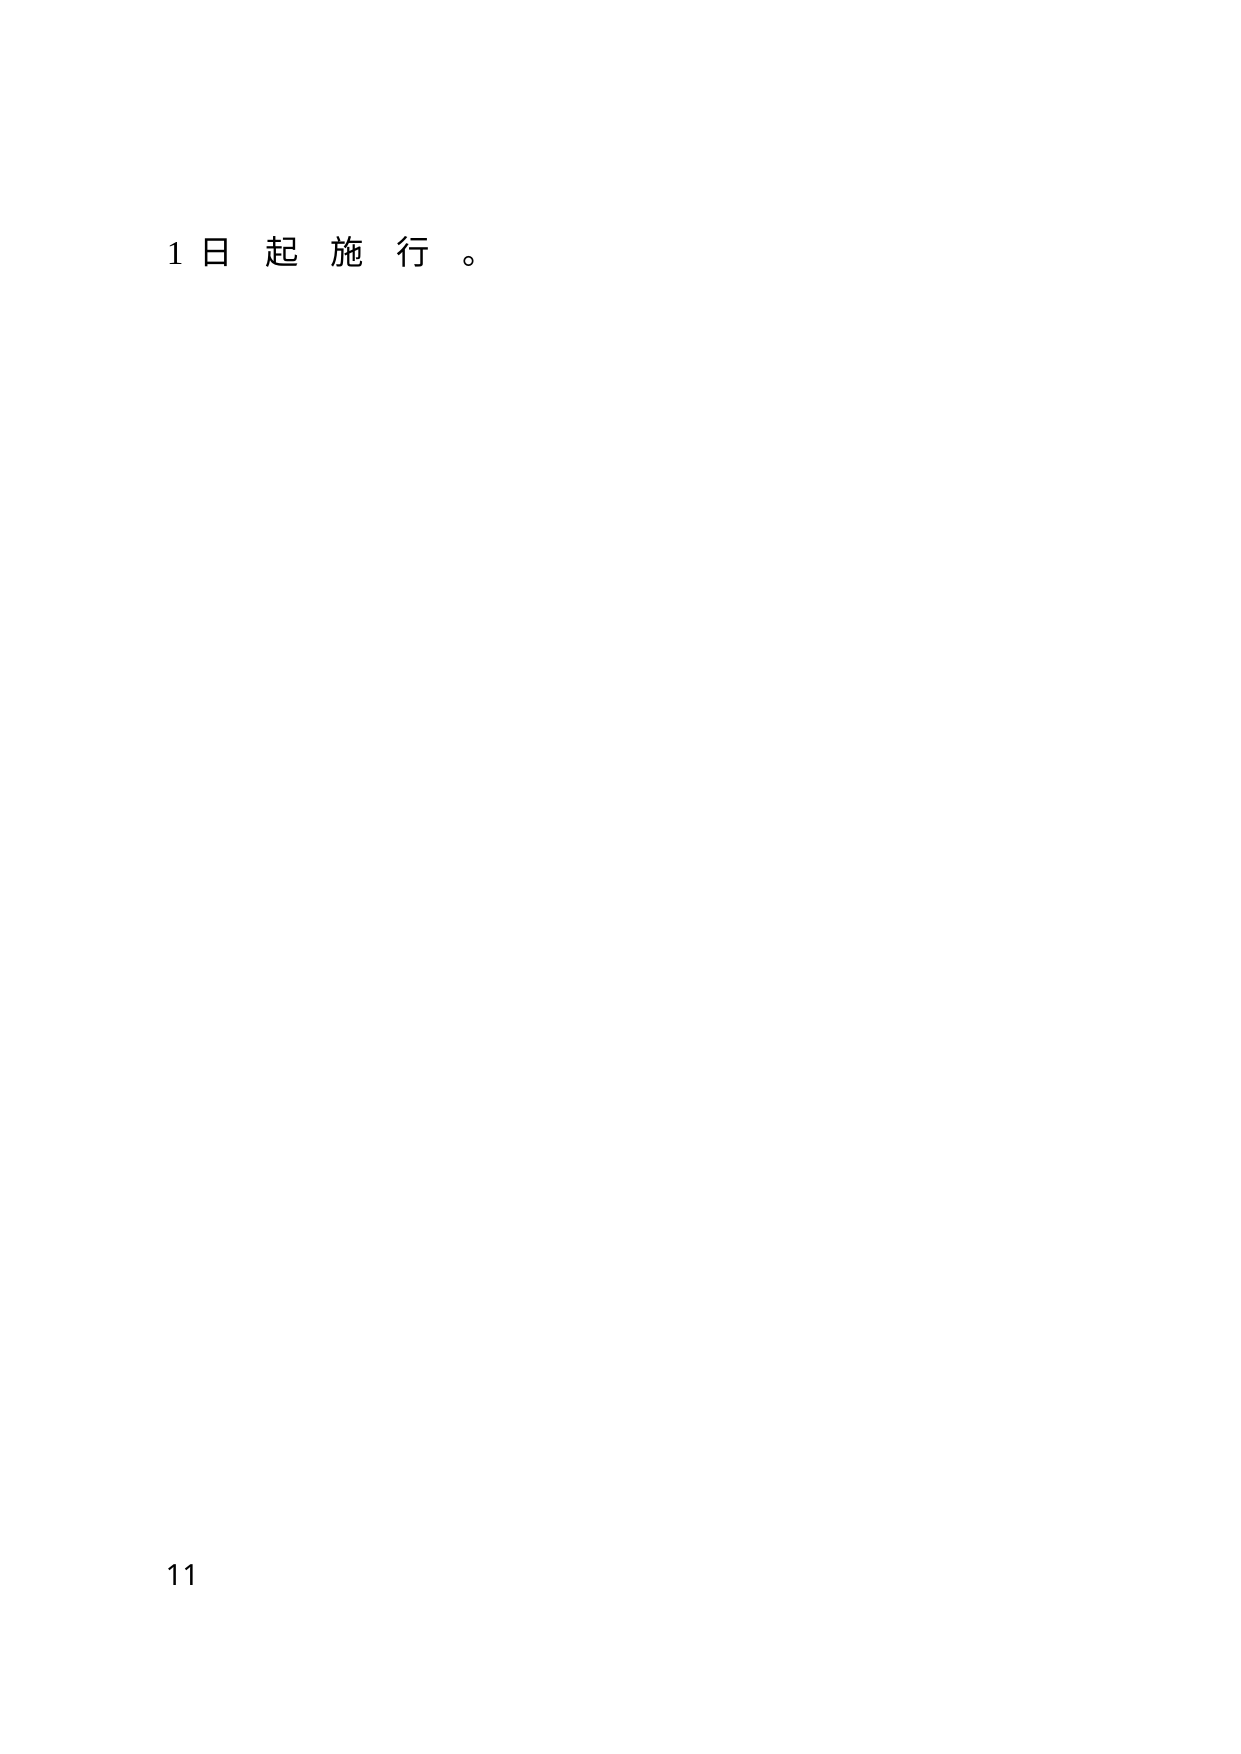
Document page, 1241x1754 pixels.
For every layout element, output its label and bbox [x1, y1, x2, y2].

text [167, 219, 1085, 280]
